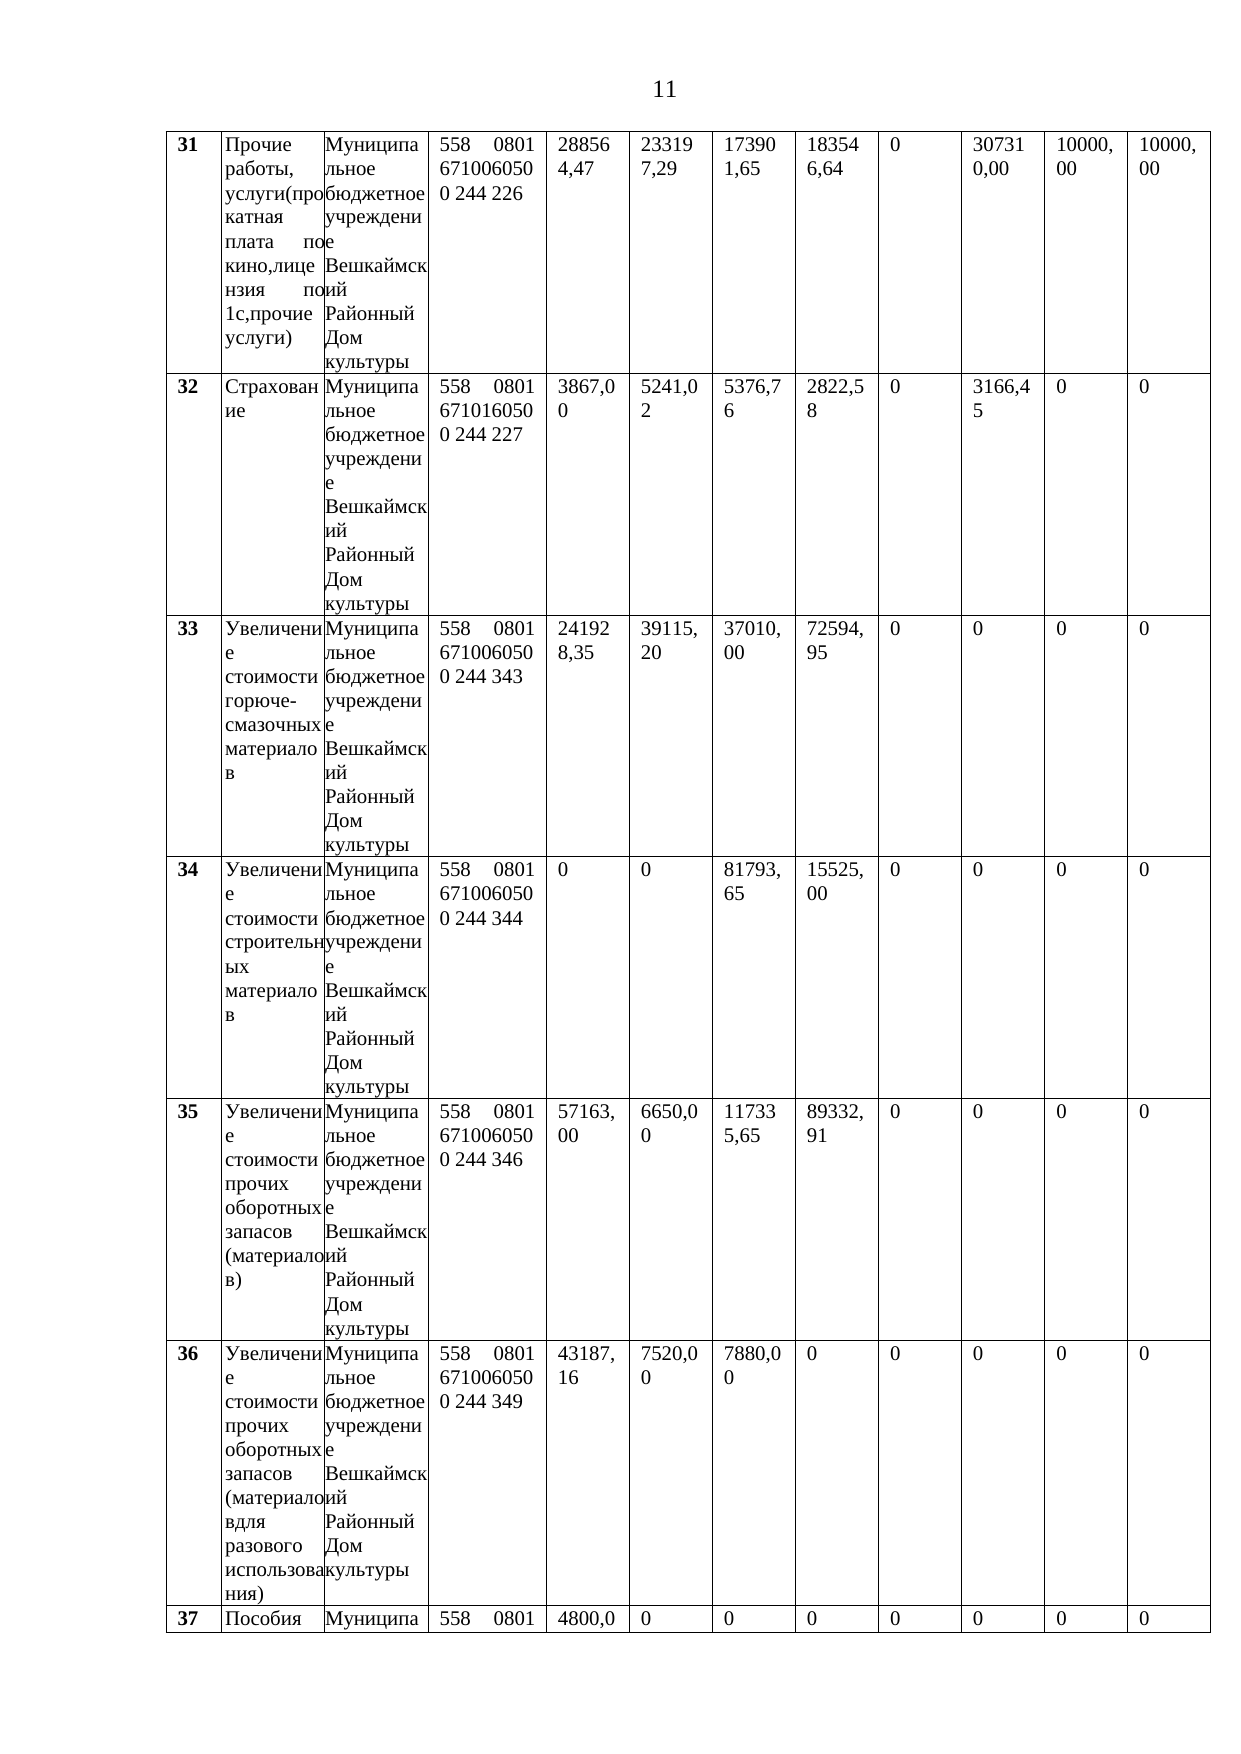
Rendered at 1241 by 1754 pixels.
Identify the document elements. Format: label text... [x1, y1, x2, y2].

table_cell Увеличение стоимости строительных материалов [222, 857, 324, 1098]
table_cell 39115,20 [630, 616, 712, 856]
table_cell 0 [1128, 374, 1210, 614]
table_cell 36 [167, 1341, 221, 1605]
table_cell 31 [167, 132, 221, 373]
table_cell 0 [1128, 616, 1210, 856]
table_cell 89332,91 [796, 1099, 878, 1339]
table_cell 0 [1045, 857, 1127, 1098]
table_cell 57163,00 [547, 1099, 629, 1339]
table_cell 4800,00 [547, 1606, 629, 1632]
table_cell 558 0801 6710060500 244 343 [429, 616, 546, 856]
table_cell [222, 1606, 324, 1632]
table_cell Муниципальное бюджетное учреждение Вешкаймский Районный Дом культуры [325, 1099, 428, 1339]
table_cell 7520,00 [630, 1341, 712, 1605]
table_cell 10000,00 [1045, 132, 1127, 373]
table_cell 0 [1045, 1606, 1127, 1632]
table_cell 558 0801 6710060500 244 346 [429, 1099, 546, 1339]
table_cell 0 [962, 616, 1044, 856]
table_cell 0 [1128, 857, 1210, 1098]
table_cell Прочие работы, услуги(прокатная плата по кино,лицензия по 1с,прочие услуги) [222, 132, 324, 373]
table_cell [325, 132, 428, 373]
table_cell 3867,00 [547, 374, 629, 614]
table_cell 233197,29 [630, 132, 712, 373]
table_cell 0 [879, 1099, 961, 1339]
table_cell 558 0801 6710060500 244 349 [429, 1341, 546, 1605]
table_cell 0 [962, 1099, 1044, 1339]
table_cell 43187,16 [547, 1341, 629, 1605]
table_cell 0 [630, 1606, 712, 1632]
table_cell 32 [167, 374, 221, 614]
table_cell 2822,58 [796, 374, 878, 614]
table_cell 15525,00 [796, 857, 878, 1098]
table_cell Муниципальное бюджетное учреждение Вешкаймский Районный Дом культуры [325, 616, 428, 856]
table_cell 0 [1045, 374, 1127, 614]
table_cell Увеличение стоимости прочих оборотных запасов (материаловдля разового использования) [222, 1341, 324, 1605]
table_cell Муниципальное бюджетное учреждение Вешкаймский Районный Дом культуры [325, 1341, 428, 1605]
table_cell 558 0801 6710060500 244 344 [429, 857, 546, 1098]
table_cell Муниципальное бюджетное учреждение Вешкаймский Районный Дом культуры [325, 857, 428, 1098]
table_cell 0 [713, 1606, 795, 1632]
table_cell 288564,47 [547, 132, 629, 373]
table_cell 0 [630, 857, 712, 1098]
table_cell 183546,64 [796, 132, 878, 373]
table_cell 5241,02 [630, 374, 712, 614]
table_cell 0 [962, 1606, 1044, 1632]
table_cell 0 [879, 616, 961, 856]
table_cell 37 [167, 1606, 221, 1632]
table_cell 0 [1128, 1341, 1210, 1605]
table_cell 0 [1045, 616, 1127, 856]
table_cell 0 [796, 1341, 878, 1605]
table_cell 0 [879, 374, 961, 614]
table_cell 10000,00 [1128, 132, 1210, 373]
table_cell 72594,95 [796, 616, 878, 856]
table_cell 6650,00 [630, 1099, 712, 1339]
table_cell 3166,45 [962, 374, 1044, 614]
table_cell 241928,35 [547, 616, 629, 856]
table_cell 558 0801 6710160500 244 227 [429, 374, 546, 614]
table_cell 0 [879, 1606, 961, 1632]
table_cell 0 [1128, 1606, 1210, 1632]
table_cell Муниципальное бюджетное учреждение Вешкаймский Районный Дом культуры [325, 374, 428, 614]
table_cell 0 [1128, 1099, 1210, 1339]
table_cell 307310,00 [962, 132, 1044, 373]
table_cell 0 [1045, 1099, 1127, 1339]
table_cell 0 [796, 1606, 878, 1632]
table_cell 34 [167, 857, 221, 1098]
table_cell Увеличение стоимости прочих оборотных запасов (материалов) [222, 1099, 324, 1339]
table_cell 0 [1045, 1341, 1127, 1605]
table_cell 81793,65 [713, 857, 795, 1098]
table_cell 0 [547, 857, 629, 1098]
table_cell 0 [879, 857, 961, 1098]
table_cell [325, 1606, 428, 1632]
table_cell 37010,00 [713, 616, 795, 856]
table_cell 5376,76 [713, 374, 795, 614]
table_cell 173901,65 [713, 132, 795, 373]
table_cell 0 [962, 857, 1044, 1098]
table_cell Страхование [222, 374, 324, 614]
table_cell 0 [879, 132, 961, 373]
table_cell 558 0801 6710060500 244 226 [429, 132, 546, 373]
table_cell 0 [962, 1341, 1044, 1605]
table_cell 117335,65 [713, 1099, 795, 1339]
table_cell 35 [167, 1099, 221, 1339]
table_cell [429, 1606, 546, 1632]
table_cell 33 [167, 616, 221, 856]
table_cell 7880,00 [713, 1341, 795, 1605]
table_cell Увеличение стоимости горюче-смазочных материалов [222, 616, 324, 856]
table_cell 0 [879, 1341, 961, 1605]
